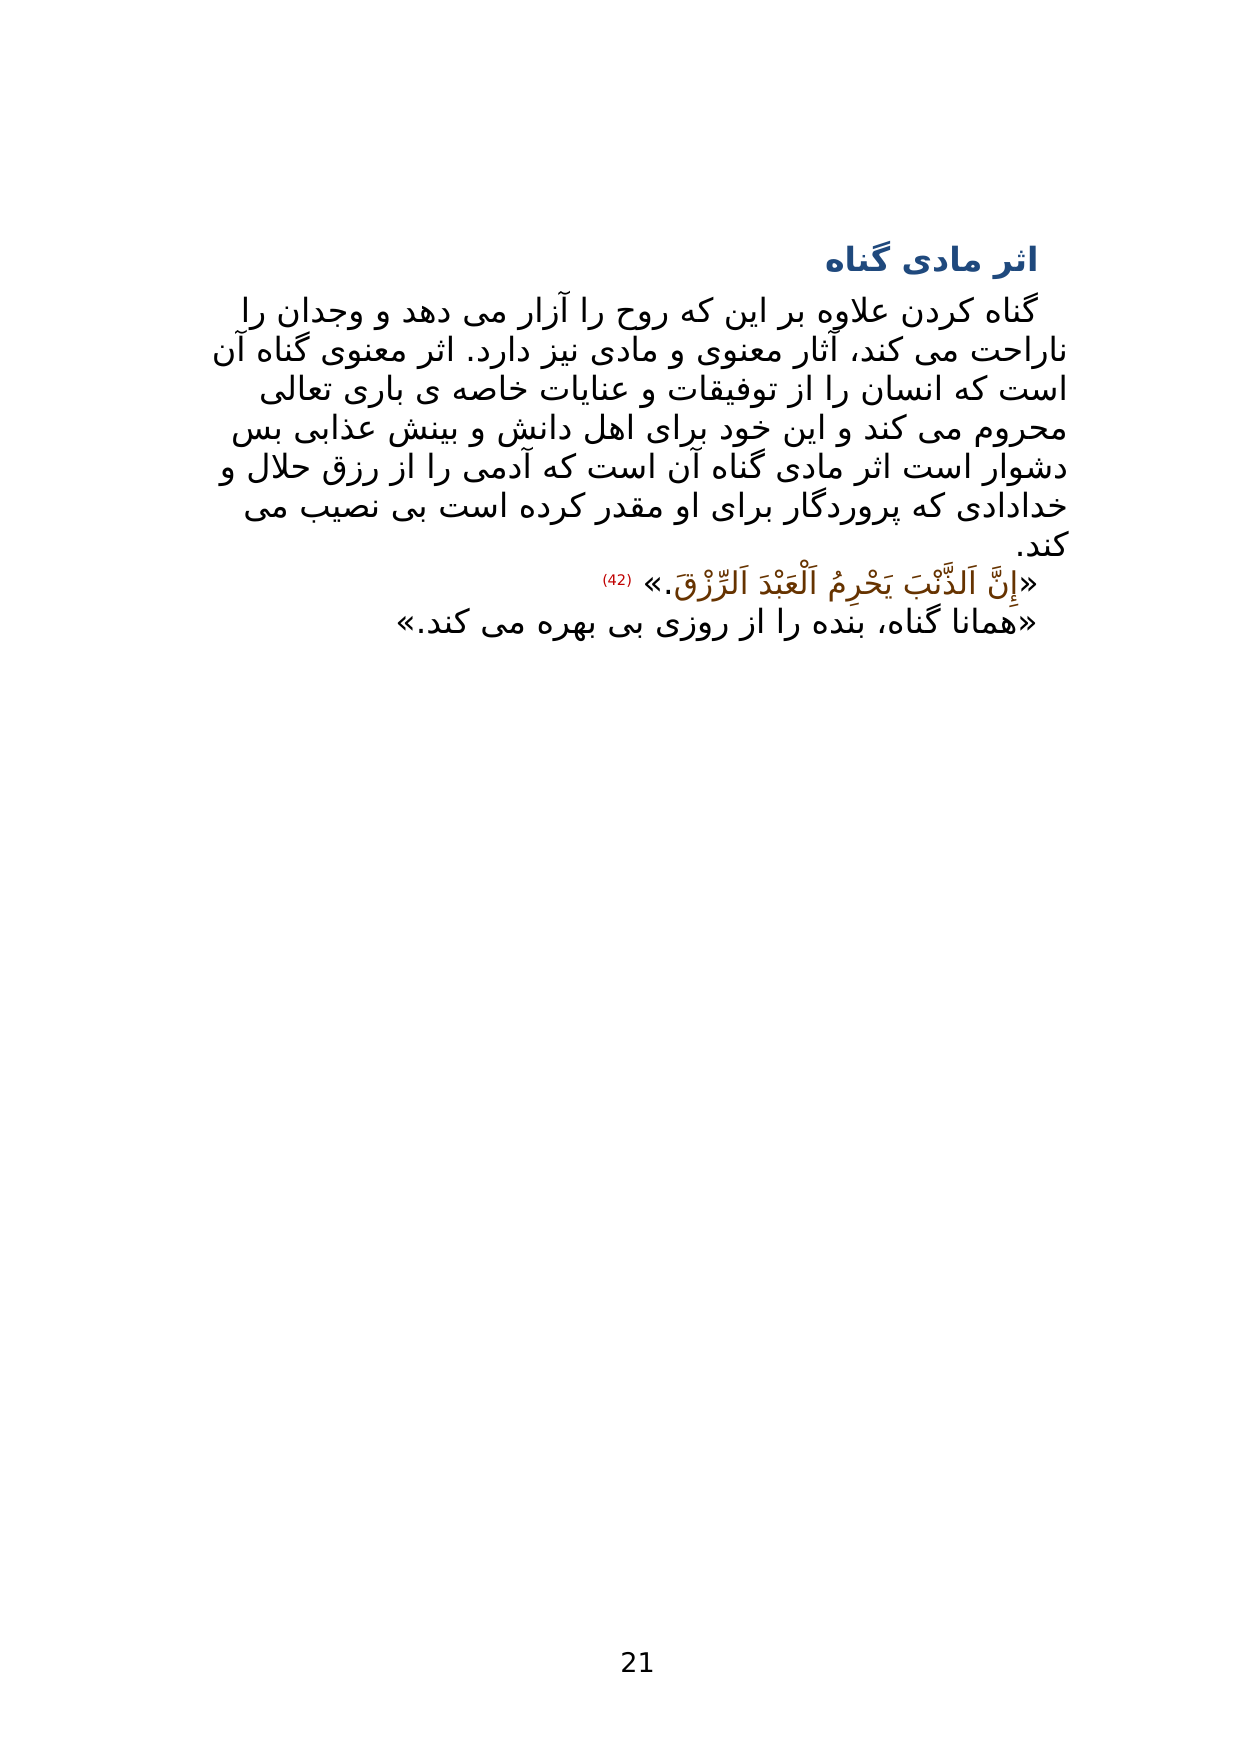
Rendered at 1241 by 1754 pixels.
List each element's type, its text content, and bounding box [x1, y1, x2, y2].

text «إِنَّ اَلذَّنْبَ يَحْرِمُ اَلْعَبْدَ اَلرِّزْقَ.» (42) [206, 564, 1069, 603]
text «همانا گناه، بنده را از روزی بی بهره می کند.» [206, 603, 1069, 642]
subtitle اثر مادی گناه [206, 241, 1069, 279]
text گناه کردن علاوه بر این که روح را آزار می دهد و وجدان را ناراحت می کند، آثار معنوی و مادی نیز دارد. اثر معنوی گناه آن است که انسان را از توفیقات و عنایات خاصه ی باری تعالی محروم می کند و این خود برای اهل دانش و بینش عذابی بس دشوار است اثر مادی گناه آن است که آدمی را از رزق حلال و خدادادی که پروردگار برای او مقدر کرده است بی نصیب می کند. [206, 292, 1069, 564]
